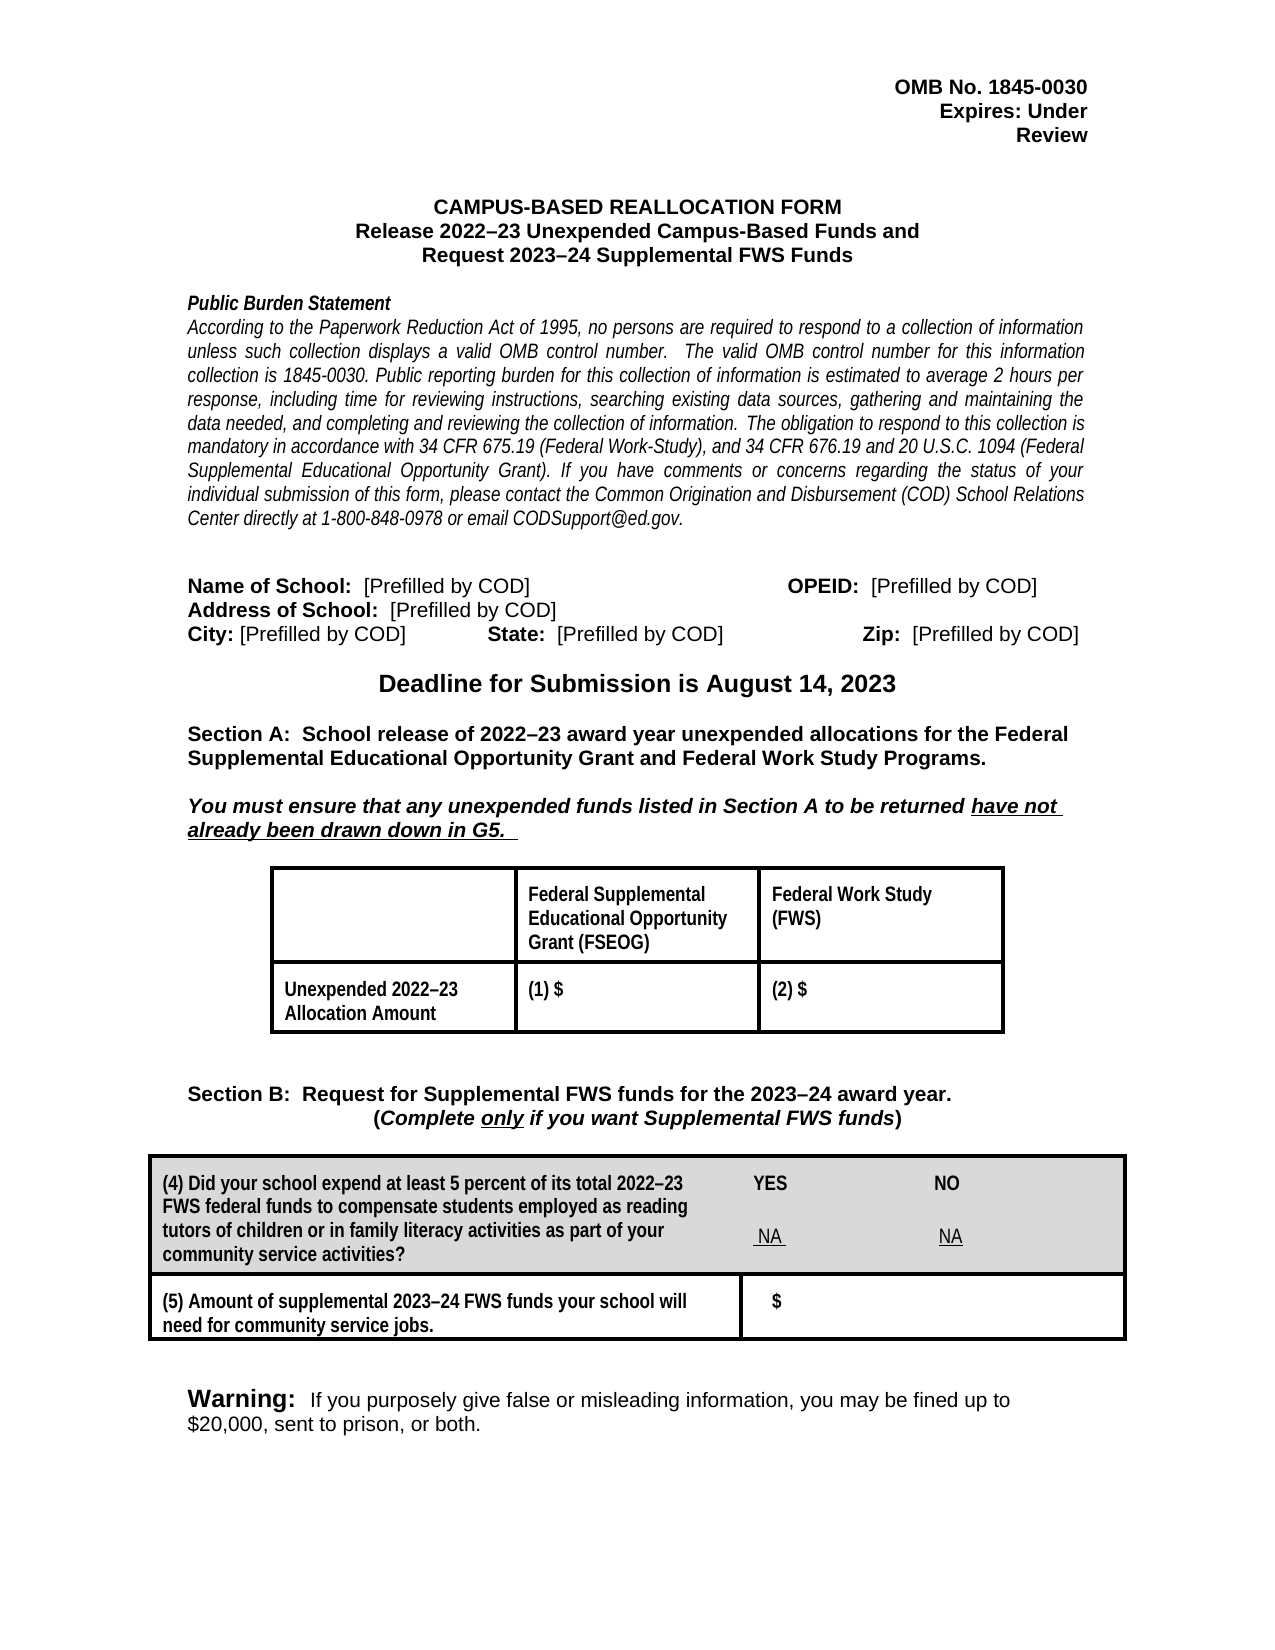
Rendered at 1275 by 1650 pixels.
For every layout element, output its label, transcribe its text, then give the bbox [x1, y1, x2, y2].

text CAMPUS-BASED REALLOCATION FORM Release 2022–23 Unexpended Campus-Based Funds and [187, 195, 1087, 243]
table_cell Unexpended 2022–23 Allocation Amount [274, 964, 514, 1030]
text Request 2023–24 Supplemental FWS Funds [187, 243, 1087, 267]
text Deadline for Submission is August 14, 2023 [187, 669, 1087, 698]
table_cell $ [743, 1276, 1123, 1337]
table_cell (2) $ [761, 964, 1001, 1030]
text According to the Paperwork Reduction Act of 1995, no persons are required to respond to a collection of information unless such collection displays a valid OMB control number. The valid OMB control number for this information collection is 1845-0030. Public reporting burden for this collection of information is estimated to average 2 hours per response, including time for reviewing instructions, searching existing data sources, gathering and maintaining the data needed, and completing and reviewing the collection of information. The obligation to respond to this collection is mandatory in accordance with 34 CFR 675.19 (Federal Work-Study), and 34 CFR 676.19 and 20 U.S.C. 1094 (Federal Supplemental Educational Opportunity Grant). If you have comments or concerns regarding the status of your individual submission of this form, please contact the Common Origination and Disbursement (COD) School Relations Center directly at 1-800-848-0978 or email CODSupport@ed.gov. [187, 315, 1087, 530]
text Section A: School release of 2022–23 award year unexpended allocations for the Federal Supplemental Educational Opportunity Grant and Federal Work Study Programs. [187, 722, 1087, 770]
table_cell (5) Amount of supplemental 2023–24 FWS funds your school will need for community service jobs. [152, 1276, 739, 1337]
text Section B: Request for Supplemental FWS funds for the 2023–24 award year. [187, 1082, 1087, 1106]
table_header [274, 870, 514, 960]
text You must ensure that any unexpended funds listed in Section A to be returned have not already been drawn down in G5. [187, 794, 1087, 842]
text Warning: If you purposely give false or misleading information, you may be fined up to $20,000, sent to prison, or both. [187, 1383, 1087, 1436]
text (Complete only if you want Supplemental FWS funds) [187, 1106, 1087, 1130]
text Name of School: [Prefilled by COD] OPEID: [Prefilled by COD] Address of School: [Prefilled by COD] [187, 573, 1087, 621]
text City: [Prefilled by COD] State: [Prefilled by COD] Zip: [Prefilled by COD] [187, 621, 1087, 645]
text Public Burden Statement [187, 291, 1087, 315]
table_header (4) Did your school expend at least 5 percent of its total 2022–23 FWS federal funds to compensate students employed as reading tutors of children or in family literacy activities as part of your community service activities? [152, 1158, 741, 1272]
table_header YES NO NA NA [741, 1158, 1123, 1272]
table_header Federal Work Study (FWS) [761, 870, 1001, 960]
table_cell (1) $ [518, 964, 757, 1030]
table_header Federal Supplemental Educational Opportunity Grant (FSEOG) [518, 870, 757, 960]
